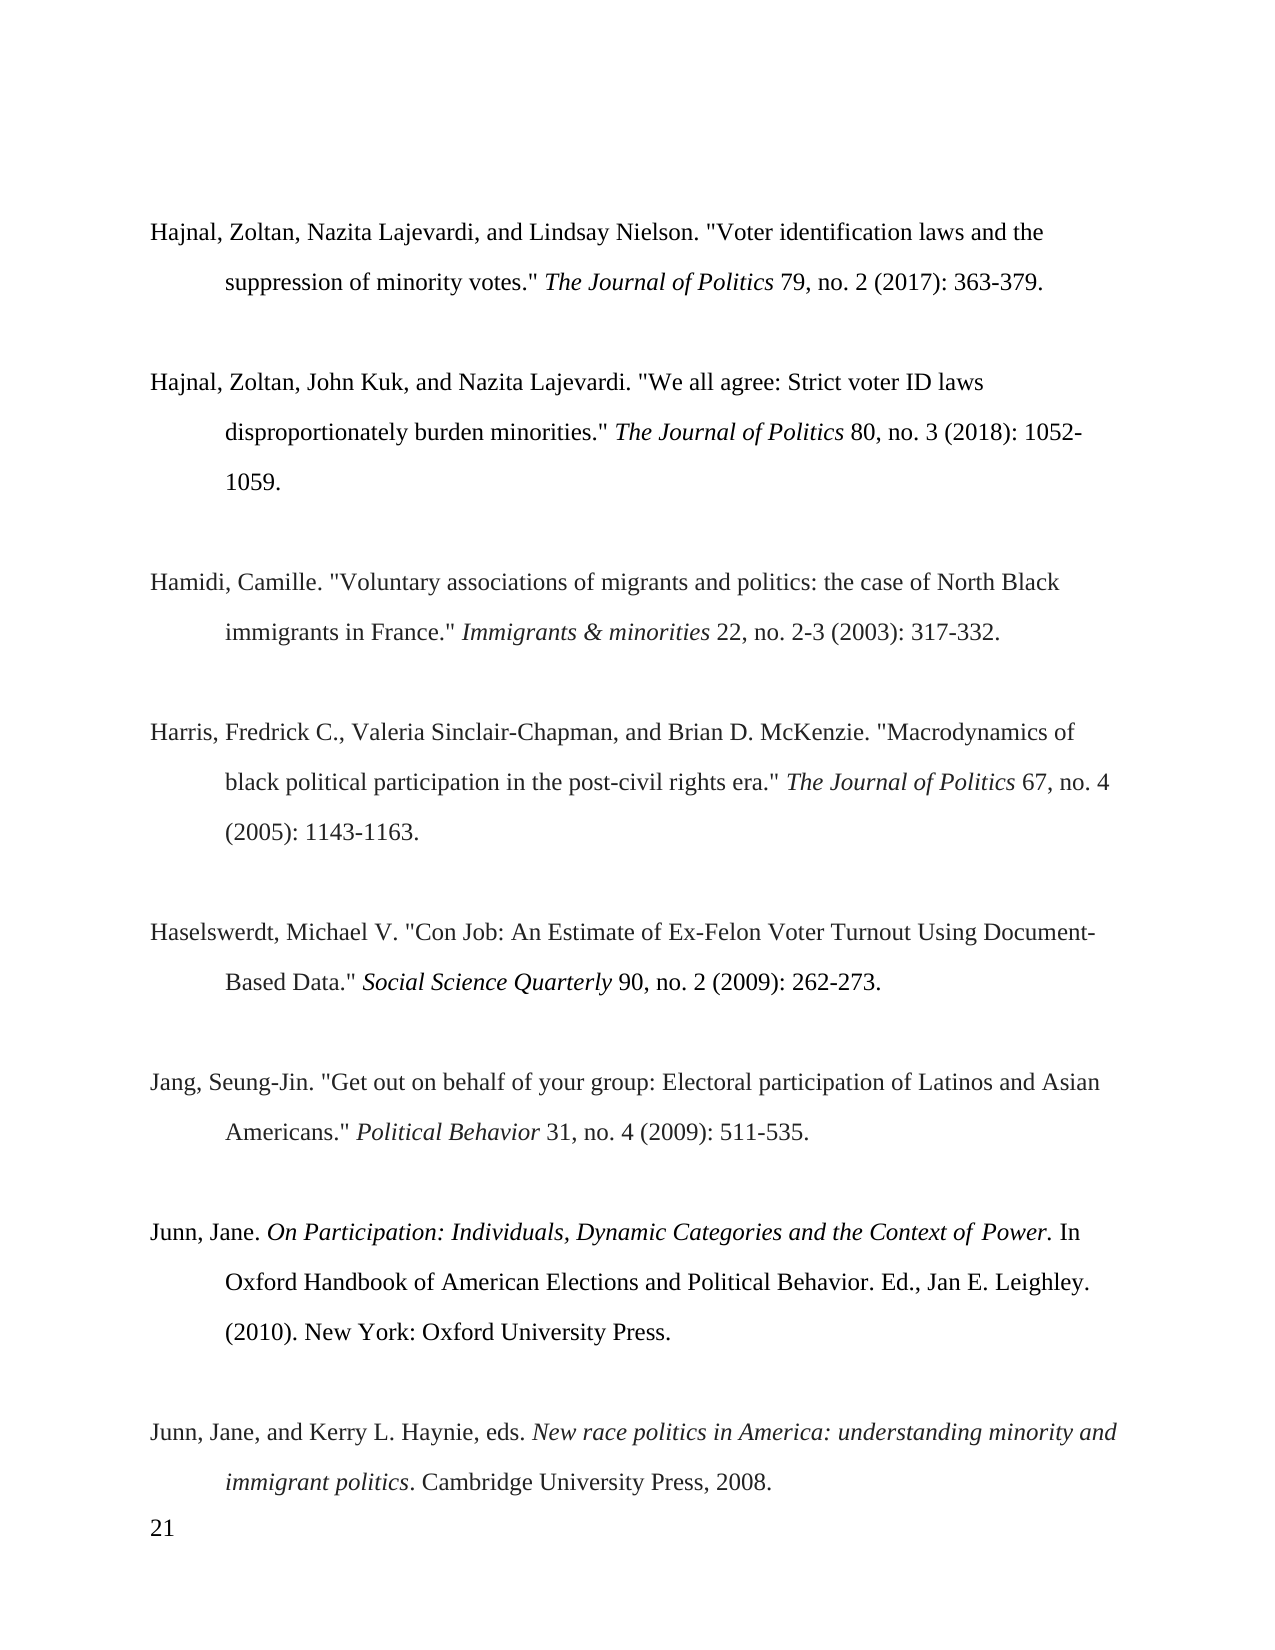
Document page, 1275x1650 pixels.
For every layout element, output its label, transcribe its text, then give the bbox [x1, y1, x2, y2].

text Junn, Jane. On Participation: Individuals, Dynamic Categories and the Context of Power. In Oxford Handbook of American Elections and Political Behavior. Ed., Jan E. Leighley. (2010). New York: Oxford University Press. [150, 1200, 1125, 1350]
text Hajnal, Zoltan, John Kuk, and Nazita Lajevardi. "We all agree: Strict voter ID laws disproportionately burden minorities." The Journal of Politics 80, no. 3 (2018): 1052-1059. [150, 350, 1125, 500]
text Hajnal, Zoltan, Nazita Lajevardi, and Lindsay Nielson. "Voter identification laws and the suppression of minority votes." The Journal of Politics 79, no. 2 (2017): 363-379. [150, 200, 1125, 300]
text Junn, Jane, and Kerry L. Haynie, eds. New race politics in America: understanding minority and immigrant politics. Cambridge University Press, 2008. [150, 1400, 1125, 1500]
text Hamidi, Camille. "Voluntary associations of migrants and politics: the case of North Black immigrants in France." Immigrants & minorities 22, no. 2-3 (2003): 317-332. [150, 550, 1125, 650]
text Harris, Fredrick C., Valeria Sinclair-Chapman, and Brian D. McKenzie. "Macrodynamics of black political participation in the post-civil rights era." The Journal of Politics 67, no. 4 (2005): 1143-1163. [150, 700, 1125, 850]
text Haselswerdt, Michael V. "Con Job: An Estimate of Ex‐Felon Voter Turnout Using Document‐Based Data." Social Science Quarterly 90, no. 2 (2009): 262-273. [150, 900, 1125, 1000]
text Jang, Seung-Jin. "Get out on behalf of your group: Electoral participation of Latinos and Asian Americans." Political Behavior 31, no. 4 (2009): 511-535. [150, 1050, 1125, 1150]
